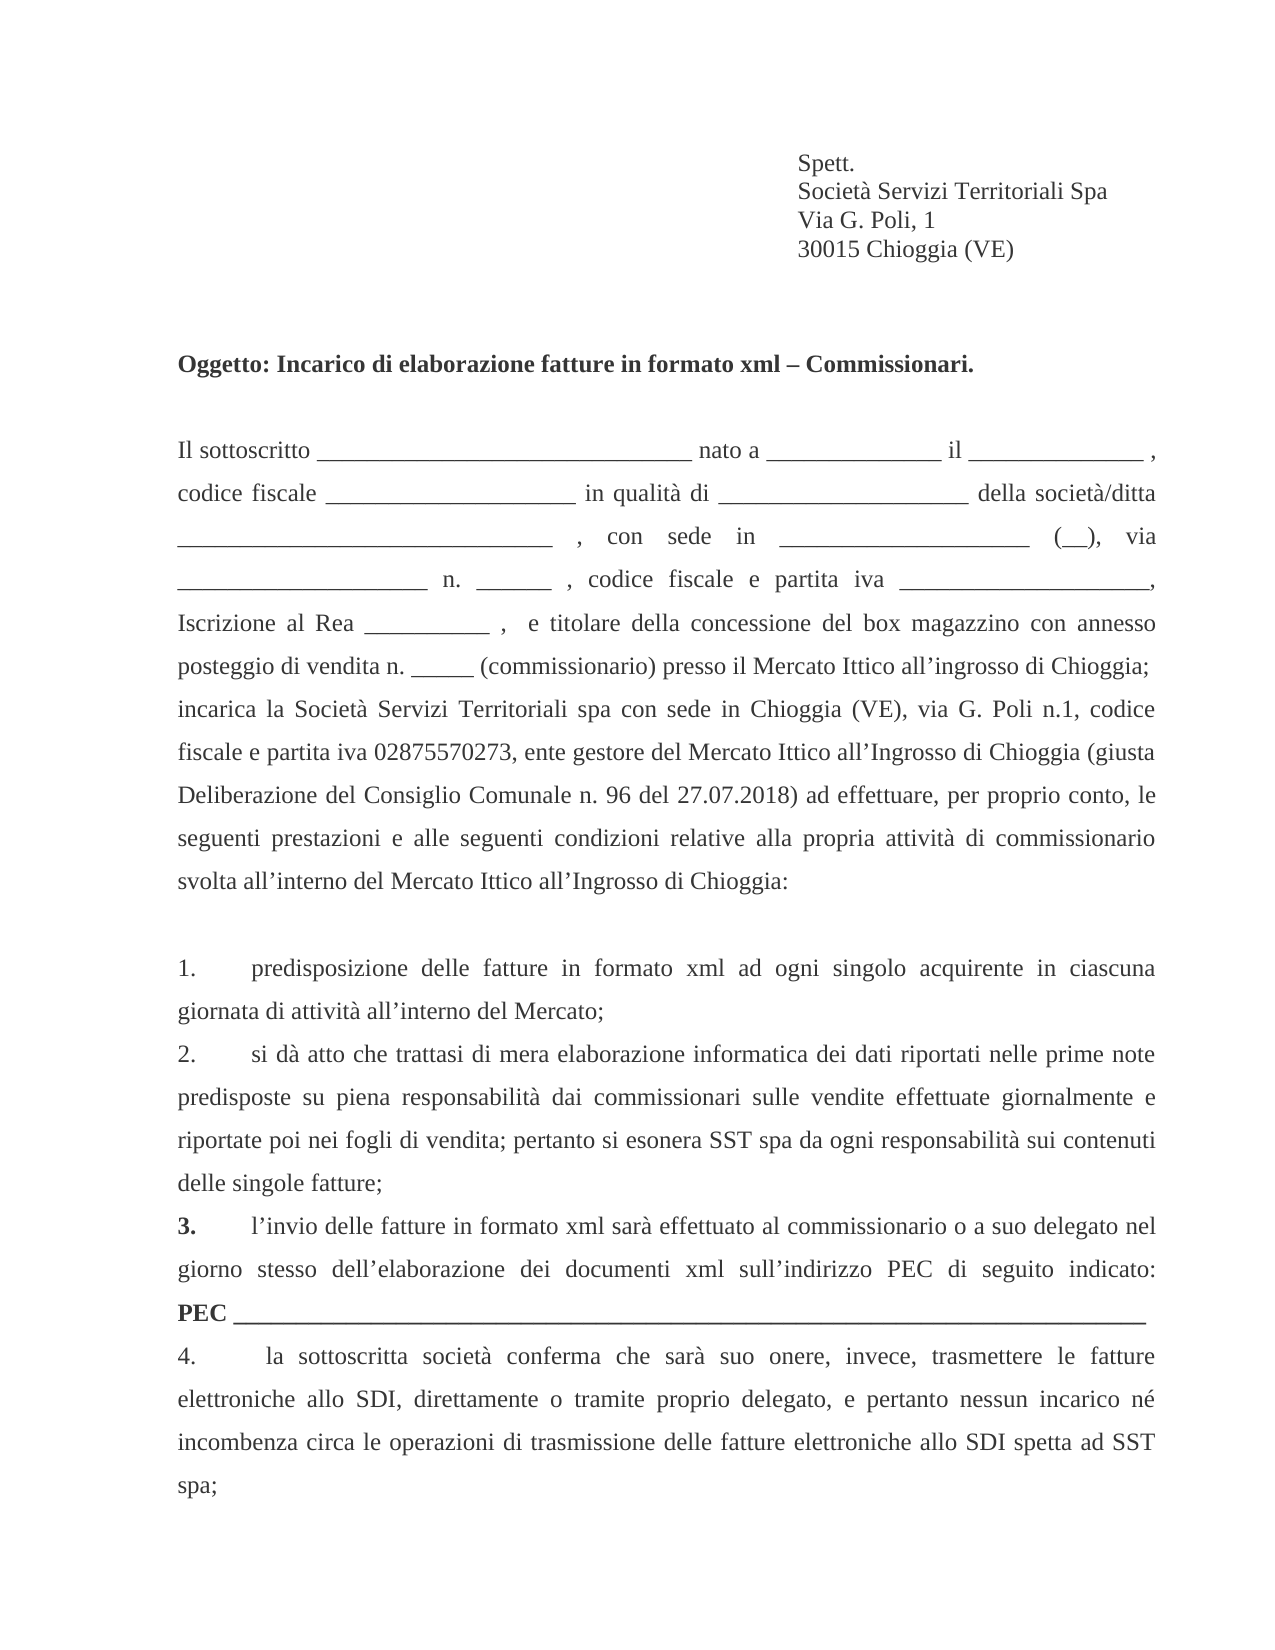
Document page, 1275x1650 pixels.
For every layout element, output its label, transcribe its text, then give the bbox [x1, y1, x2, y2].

text incarica la Società Servizi Territoriali spa con sede in Chioggia (VE), via G. Poli n.1, codice fiscale e partita iva 02875570273, ente gestore del Mercato Ittico all’Ingrosso di Chioggia (giusta Deliberazione del Consiglio Comunale n. 96 del 27.07.2018) ad effettuare, per proprio conto, le seguenti prestazioni e alle seguenti condizioni relative alla propria attività di commissionario svolta all’interno del Mercato Ittico all’Ingrosso di Chioggia: [177, 694, 1157, 895]
text Spett. [797, 148, 1157, 176]
text Via G. Poli, 1 [797, 205, 1157, 234]
text Società Servizi Territoriali Spa [797, 176, 1157, 205]
list l’invio delle fatture in formato xml sarà effettuato al commissionario o a suo delegato nel giorno stesso dell’elaborazione dei documenti xml sull’indirizzo PEC di seguito indicato: PEC _________________________________________________________________________ [177, 1211, 1157, 1326]
list predisposizione delle fatture in formato xml ad ogni singolo acquirente in ciascuna giornata di attività all’interno del Mercato; [177, 953, 1157, 1024]
text Oggetto: Incarico di elaborazione fatture in formato xml – Commissionari. [177, 349, 1157, 378]
list la sottoscritta società conferma che sarà suo onere, invece, trasmettere le fatture elettroniche allo SDI, direttamente o tramite proprio delegato, e pertanto nessun incarico né incombenza circa le operazioni di trasmissione delle fatture elettroniche allo SDI spetta ad SST spa; [177, 1341, 1157, 1499]
list si dà atto che trattasi di mera elaborazione informatica dei dati riportati nelle prime note predisposte su piena responsabilità dai commissionari sulle vendite effettuate giornalmente e riportate poi nei fogli di vendita; pertanto si esonera SST spa da ogni responsabilità sui contenuti delle singole fatture; [177, 1039, 1157, 1197]
text 30015 Chioggia (VE) [797, 234, 1157, 263]
text Il sottoscritto ______________________________ nato a ______________ il ______________ , codice fiscale ____________________ in qualità di ____________________ della società/ditta ______________________________ , con sede in ____________________ (__), via ____________________ n. ______ , codice fiscale e partita iva ____________________, Iscrizione al Rea __________ , e titolare della concessione del box magazzino con annesso posteggio di vendita n. _____ (commissionario) presso il Mercato Ittico all’ingrosso di Chioggia; [177, 435, 1157, 679]
